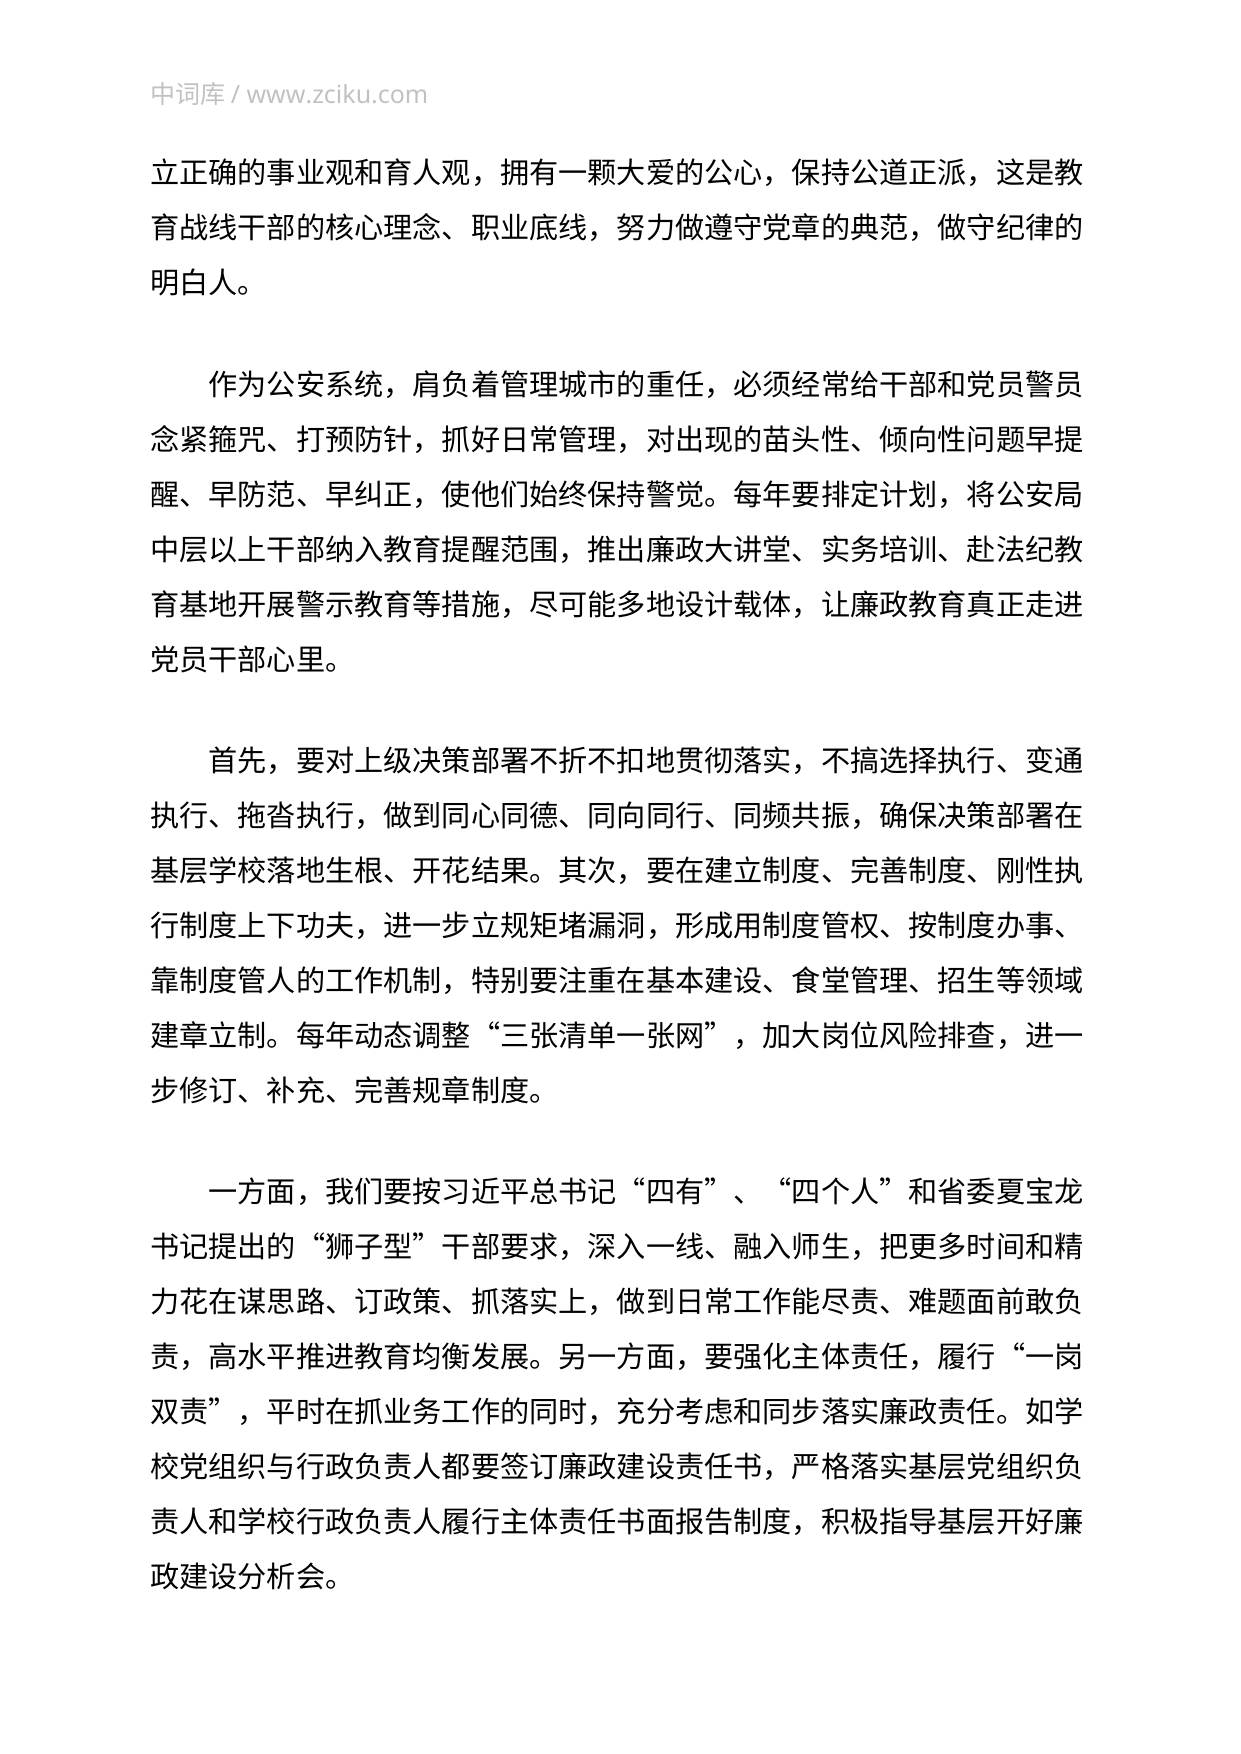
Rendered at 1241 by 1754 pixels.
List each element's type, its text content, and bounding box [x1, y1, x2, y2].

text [150, 150, 1090, 302]
text 一方面，我们要按习近平总书记“四有”、“四个人”和省委夏宝龙书记提出的“狮子型”干部要求，深入一线、融入师生，把更多时间和精力花在谋思路、订政策、抓落实上，做到日常工作能尽责、难题面前敢负责，高水平推进教育均衡发展。另一方面，要强化主体责任，履行“一岗双责”，平时在抓业务工作的同时，充分考虑和同步落实廉政责任。如学校党组织与行政负责人都要签订廉政建设责任书，严格落实基层党组织负责人和学校行政负责人履行主体责任书面报告制度，积极指导基层开好廉政建设分析会。 [150, 1169, 1090, 1596]
text 作为公安系统，肩负着管理城市的重任，必须经常给干部和党员警员念紧箍咒、打预防针，抓好日常管理，对出现的苗头性、倾向性问题早提醒、早防范、早纠正，使他们始终保持警觉。每年要排定计划，将公安局中层以上干部纳入教育提醒范围，推出廉政大讲堂、实务培训、赴法纪教育基地开展警示教育等措施，尽可能多地设计载体，让廉政教育真正走进党员干部心里。 [150, 362, 1090, 678]
text 首先，要对上级决策部署不折不扣地贯彻落实，不搞选择执行、变通执行、拖沓执行，做到同心同德、同向同行、同频共振，确保决策部署在基层学校落地生根、开花结果。其次，要在建立制度、完善制度、刚性执行制度上下功夫，进一步立规矩堵漏洞，形成用制度管权、按制度办事、靠制度管人的工作机制，特别要注重在基本建设、食堂管理、招生等领域建章立制。每年动态调整“三张清单一张网”，加大岗位风险排查，进一步修订、补充、完善规章制度。 [150, 738, 1090, 1109]
